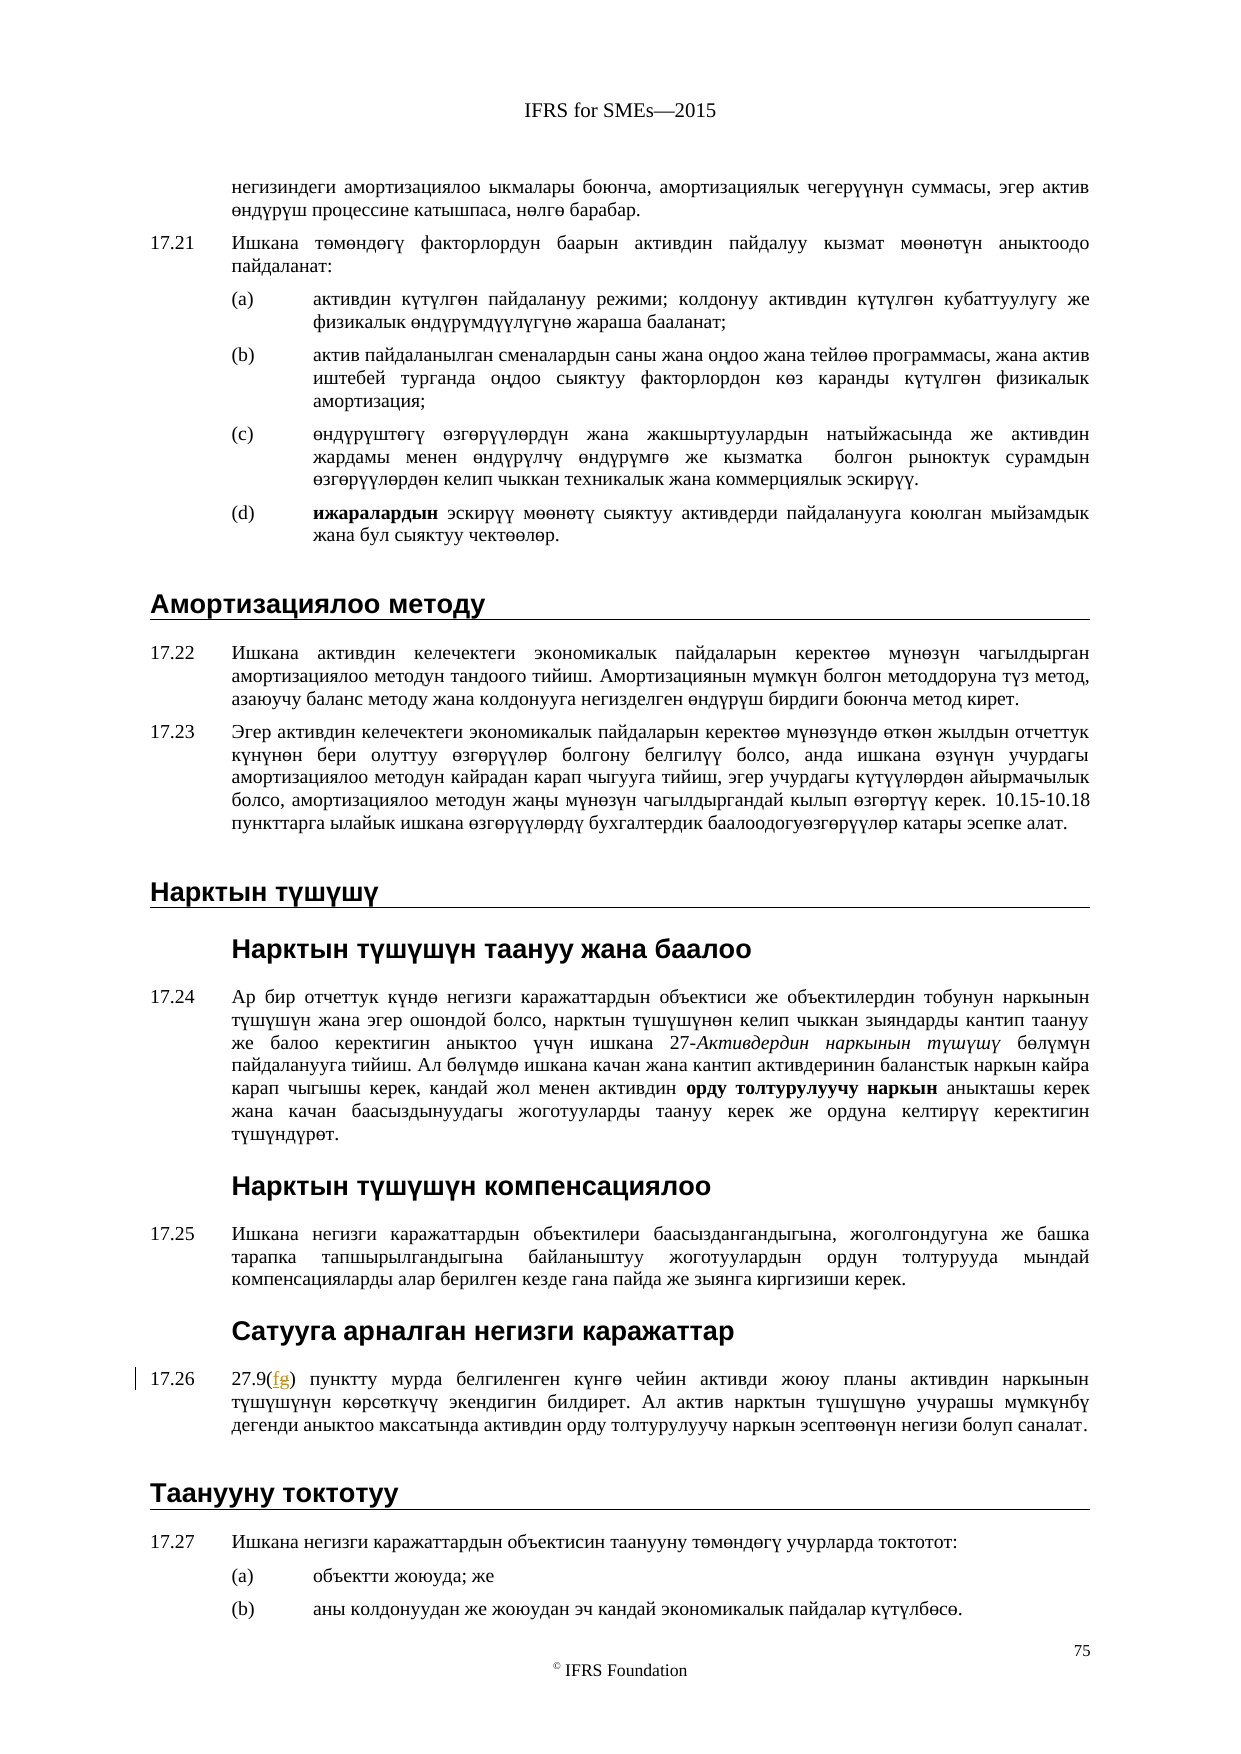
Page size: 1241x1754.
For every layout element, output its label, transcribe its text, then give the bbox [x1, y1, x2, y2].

text (b) аны колдонуудан же жоюудан эч кандай экономикалык пайдалар күтүлбөсө. [231, 1597, 1090, 1620]
text 17.26 27.9() пунктту мурда белгиленген күнгө чейин активди жоюу планы активдин наркынын түшүшүнүн көрсөткүчү экендигин билдирет. Ал актив нарктын түшүшүнө учурашы мүмкүнбү дегенди аныктоо максатында активдин орду толтурулуучу наркын эсептөөнүн негизи болуп саналат. [150, 1367, 1090, 1436]
text (с) өндүрүштөгү өзгөрүүлөрдүн жана жакшыртуулардын натыйжасында же активдин жардамы менен өндүрүлчү өндүрүмгө же кызматка болгон рыноктук сурамдын өзгөрүүлөрдөн келип чыккан техникалык жана коммерциялык эскирүү. [231, 422, 1090, 490]
text (b) актив пайдаланылган сменалардын саны жана оңдоо жана тейлөө программасы, жана актив иштебей турганда оңдоо сыяктуу факторлордон көз каранды күтүлгөн физикалык амортизация; [231, 343, 1090, 411]
text (а) активдин күтүлгөн пайдалануу режими; колдонуу активдин күтүлгөн кубаттуулугу же физикалык өндүрүмдүүлүгүнө жараша бааланат; [231, 287, 1090, 332]
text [150, 175, 1090, 220]
title Амортизациялоо методу [150, 588, 1090, 619]
text 17.22 Ишкана активдин келечектеги экономикалык пайдаларын керектөө мүнөзүн чагылдырган амортизациялоо методун тандоого тийиш. Амортизациянын мүмкүн болгон методдоруна түз метод, азаюучу баланс методу жана колдонууга негизделген өндүрүш бирдиги боюнча метод кирет. [150, 641, 1090, 709]
text (d) ижаралардын эскирүү мөөнөтү сыяктуу активдерди пайдаланууга коюлган мыйзамдык жана бул сыяктуу чектөөлөр. [231, 501, 1090, 546]
text (а) объектти жоюуда; же [231, 1564, 1090, 1587]
title Нарктын түшүшү [150, 876, 1090, 907]
title Нарктын түшүшүн компенсациялоо [231, 1170, 1090, 1201]
text 17.25 Ишкана негизги каражаттардын объектилери баасыздангандыгына, жоголгондугуна же башка тарапка тапшырылгандыгына байланыштуу жоготуулардын ордун толтурууда мындай компенсацияларды алар берилген кезде гана пайда же зыянга киргизиши керек. [150, 1222, 1090, 1290]
title Сатууга арналган негизги каражаттар [231, 1315, 1090, 1346]
title Нарктын түшүшүн таануу жана баалоо [231, 933, 1090, 964]
text 17.24 Ар бир отчеттук күндө негизги каражаттардын объектиси же объектилердин тобунун наркынын түшүшүн жана эгер ошондой болсо, нарктын түшүшүнөн келип чыккан зыяндарды кантип таануу же балоо керектигин аныктоо үчүн ишкана 27-Активдердин наркынын түшүшү бөлүмүн пайдаланууга тийиш. Ал бөлүмдө ишкана качан жана кантип активдеринин баланстык наркын кайра карап чыгышы керек, кандай жол менен активдин орду толтурулуучу наркын аныкташы керек жана качан баасыздынуудагы жоготууларды таануу керек же ордуна келтирүү керектигин түшүндүрөт. [150, 985, 1090, 1145]
title Таанууну токтотуу [150, 1477, 1090, 1509]
text 17.21 Ишкана төмөндөгү факторлордун баарын активдин пайдалуу кызмат мөөнөтүн аныктоодо пайдаланат: [150, 231, 1090, 276]
text 17.27 Ишкана негизги каражаттардын объектисин таанууну төмөндөгү учурларда токтотот: [150, 1531, 1090, 1553]
text 17.23 Эгер активдин келечектеги экономикалык пайдаларын керектөө мүнөзүндө өткөн жылдын отчеттук күнүнөн бери олуттуу өзгөрүүлөр болгону белгилүү болсо, анда ишкана өзүнүн учурдагы амортизациялоо методун кайрадан карап чыгууга тийиш, эгер учурдагы күтүүлөрдөн айырмачылык болсо, амортизациялоо методун жаңы мүнөзүн чагылдыргандай кылып өзгөртүү керек. 10.15-10.18 пункттарга ылайык ишкана өзгөрүүлөрдү бухгалтердик баалоодогуөзгөрүүлөр катары эсепке алат. [150, 720, 1090, 834]
